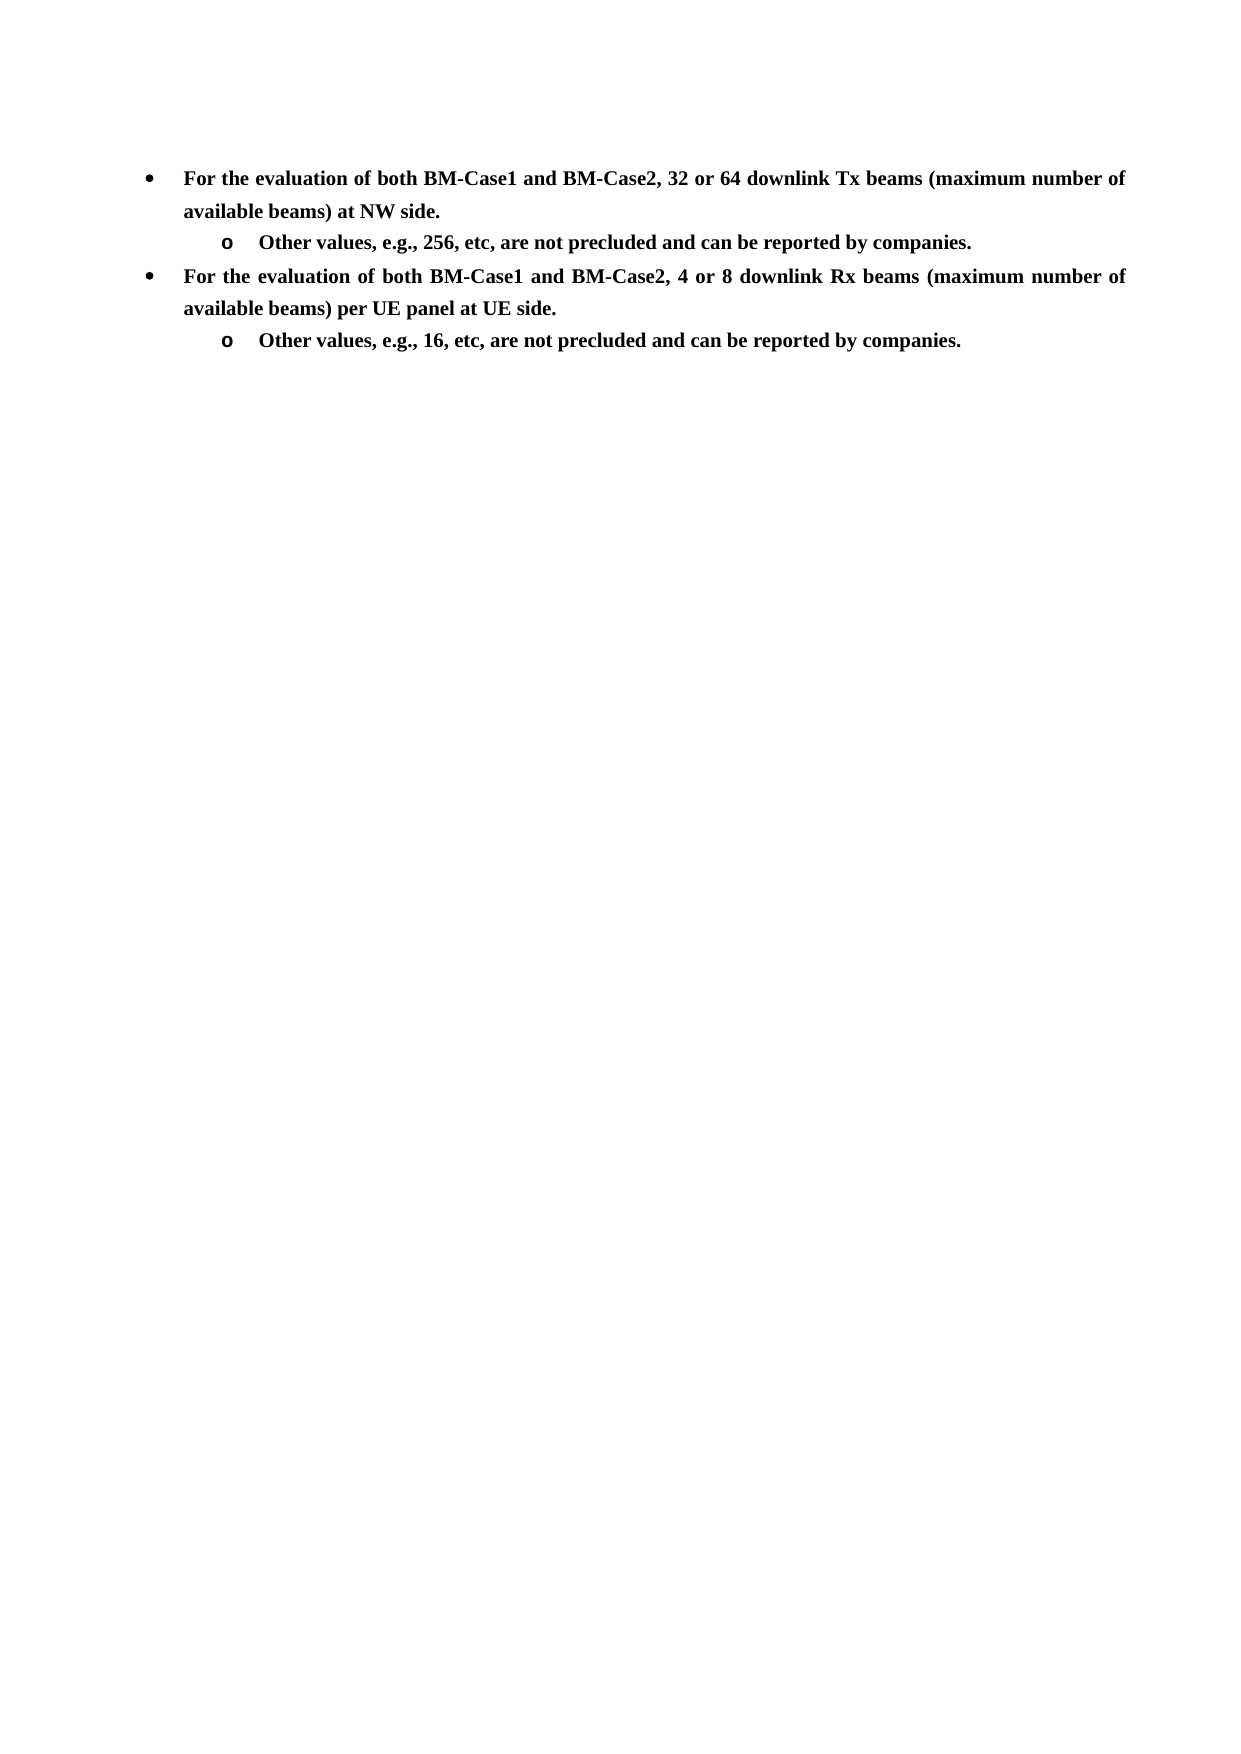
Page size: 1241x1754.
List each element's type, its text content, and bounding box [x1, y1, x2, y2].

list Other values, e.g., 16, etc, are not precluded and can be reported by companies. [221, 324, 1128, 357]
list Other values, e.g., 256, etc, are not precluded and can be reported by companies. [221, 227, 1128, 259]
list For the evaluation of both BM-Case1 and BM-Case2, 4 or 8 downlink Rx beams (maximum number of available beams) per UE panel at UE side. [146, 259, 1128, 324]
list For the evaluation of both BM-Case1 and BM-Case2, 32 or 64 downlink Tx beams (maximum number of available beams) at NW side. [146, 162, 1128, 227]
